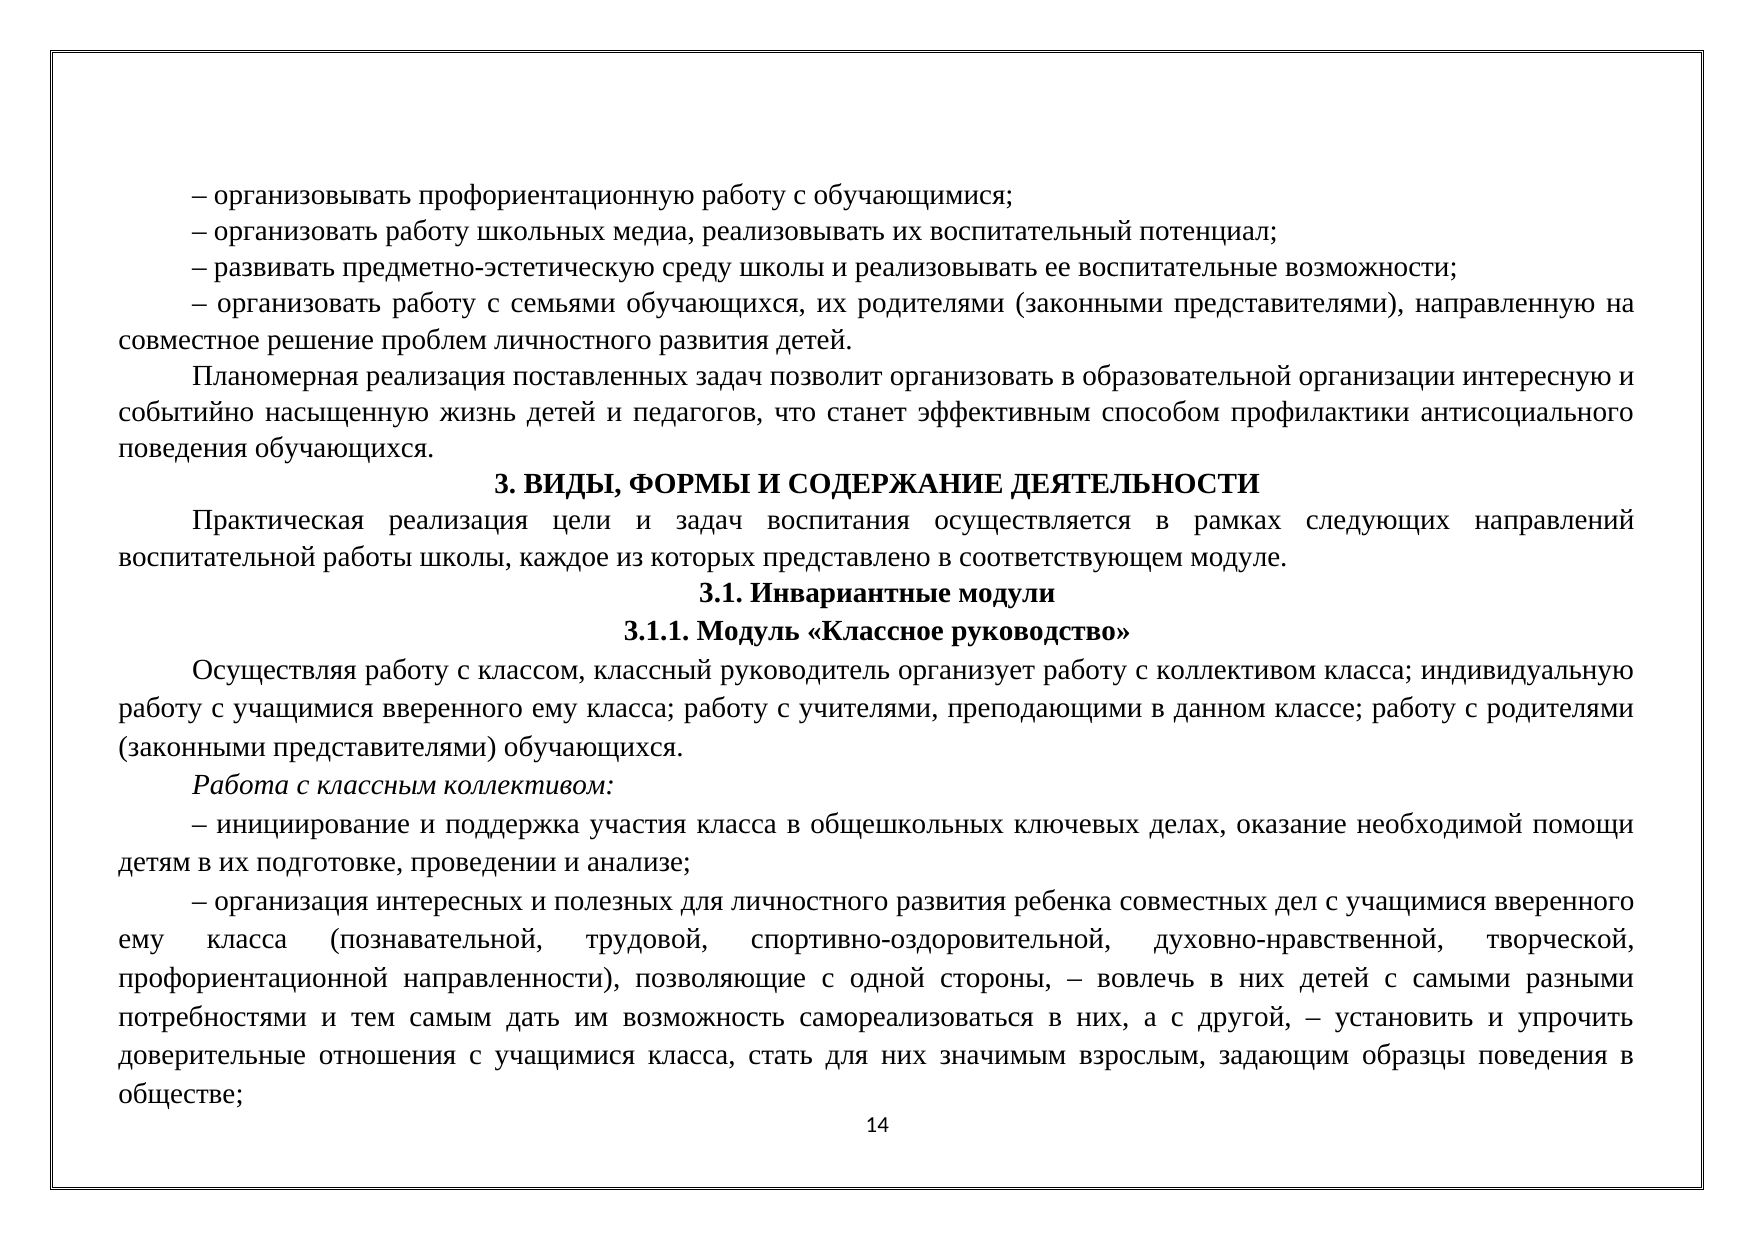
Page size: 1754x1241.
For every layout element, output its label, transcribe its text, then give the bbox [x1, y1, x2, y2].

text 3. ВИДЫ, ФОРМЫ И СОДЕРЖАНИЕ ДЕЯТЕЛЬНОСТИ [118, 466, 1636, 500]
text – развивать предметно-эстетическую среду школы и реализовывать ее воспитательные возможности; [118, 249, 1636, 283]
text – инициирование и поддержка участия класса в общешкольных ключевых делах, оказание необходимой помощи детям в их подготовке, проведении и анализе; [118, 806, 1636, 878]
text – организация интересных и полезных для личностного развития ребенка совместных дел с учащимися вверенного ему класса (познавательной, трудовой, спортивно-оздоровительной, духовно-нравственной, творческой, профориентационной направленности), позволяющие с одной стороны, – вовлечь в них детей с самыми разными потребностями и тем самым дать им возможность самореализоваться в них, а с другой, – установить и упрочить доверительные отношения с учащимися класса, стать для них значимым взрослым, задающим образцы поведения в обществе; [118, 883, 1636, 1109]
text – организовывать профориентационную работу с обучающимися; [118, 177, 1636, 211]
text Планомерная реализация поставленных задач позволит организовать в образовательной организации интересную и событийно насыщенную жизнь детей и педагогов, что станет эффективным способом профилактики антисоциального поведения обучающихся. [118, 358, 1636, 464]
text 3.1.1. Модуль «Классное руководство» [118, 613, 1636, 647]
text Осуществляя работу с классом, классный руководитель организует работу с коллективом класса; индивидуальную работу с учащимися вверенного ему класса; работу с учителями, преподающими в данном классе; работу с родителями (законными представителями) обучающихся. [118, 652, 1636, 762]
text 3.1. Инвариантные модули [118, 575, 1636, 608]
text – организовать работу с семьями обучающихся, их родителями (законными представителями), направленную на совместное решение проблем личностного развития детей. [118, 286, 1636, 355]
text Практическая реализация цели и задач воспитания осуществляется в рамках следующих направлений воспитательной работы школы, каждое из которых представлено в соответствующем модуле. [118, 502, 1636, 572]
text Работа с классным коллективом: [118, 767, 1636, 801]
text – организовать работу школьных медиа, реализовывать их воспитательный потенциал; [118, 213, 1636, 247]
